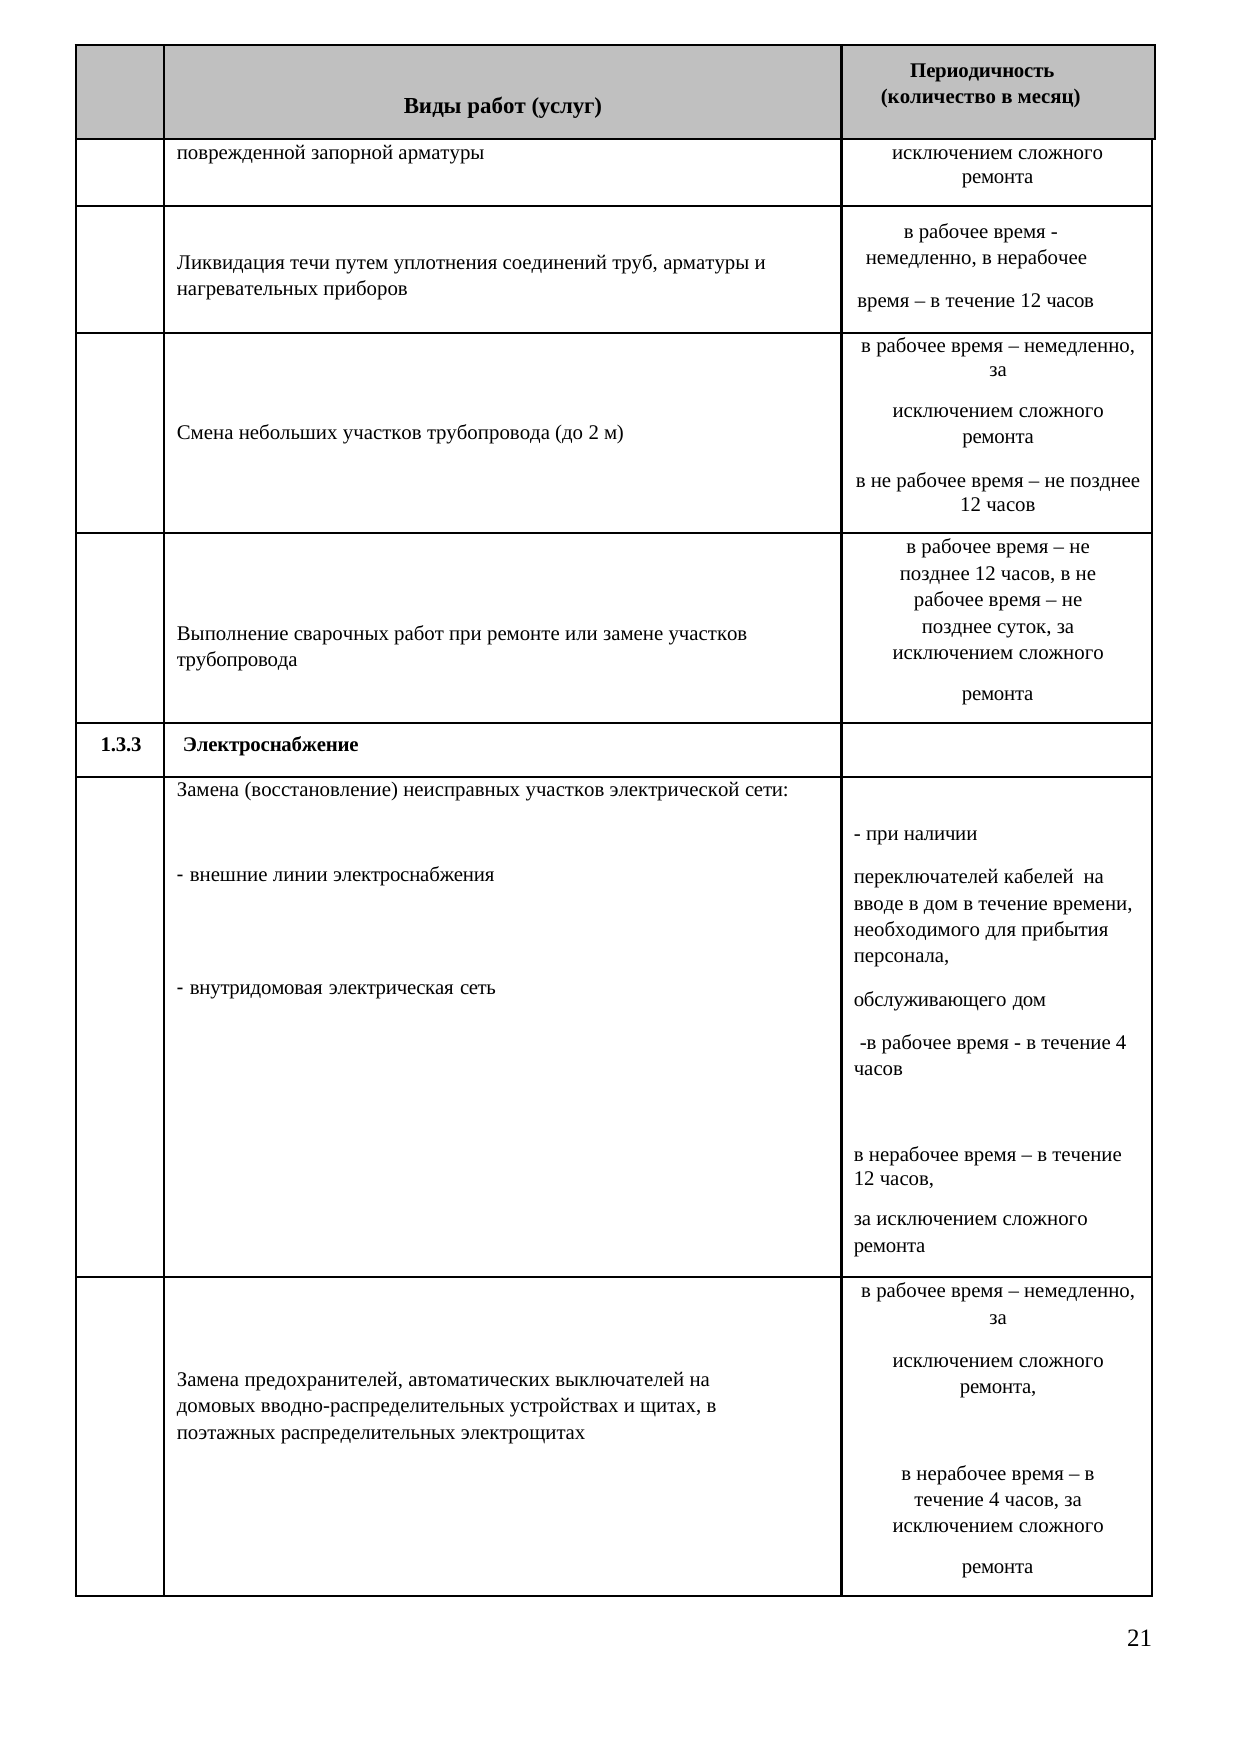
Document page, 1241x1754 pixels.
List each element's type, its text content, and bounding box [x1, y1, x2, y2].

table_cell в рабочее время – не позднее 12 часов, в не рабочее время – не позднее суток, за исключением сложного ремонта [843, 534, 1151, 722]
table_cell Смена небольших участков трубопровода (до 2 м) [165, 334, 840, 532]
table_cell Электроснабжение [165, 724, 840, 776]
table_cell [165, 140, 840, 205]
table_cell [843, 724, 1151, 776]
table_cell 1.3.3 [77, 724, 163, 776]
table_header Периодичность (количество в месяц) [843, 46, 1154, 138]
table_cell [77, 334, 163, 532]
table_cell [843, 140, 1151, 205]
table_cell [77, 534, 163, 722]
table_cell [77, 140, 163, 205]
table_cell - при наличии переключателей кабелей на вводе в дом в течение времени, необходимого для прибытия персонала, обслуживающего дом -в рабочее время - в течение 4 часов в нерабочее время – в течение 12 часов, за исключением сложного ремонта [843, 778, 1151, 1276]
table_cell в рабочее время - немедленно, в нерабочее время – в течение 12 часов [843, 207, 1151, 332]
table_cell Ликвидация течи путем уплотнения соединений труб, арматуры и нагревательных приборов [165, 207, 840, 332]
table_header Виды работ (услуг) [165, 46, 840, 138]
table_cell [77, 207, 163, 332]
table_cell в рабочее время – немедленно, за исключением сложного ремонта в не рабочее время – не позднее 12 часов [843, 334, 1151, 532]
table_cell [843, 1278, 1151, 1595]
table_cell Выполнение сварочных работ при ремонте или замене участков трубопровода [165, 534, 840, 722]
table_cell [77, 1278, 163, 1595]
table_cell Замена предохранителей, автоматических выключателей на домовых вводно-распределительных устройствах и щитах, в поэтажных распределительных электрощитах [165, 1278, 840, 1595]
table_header [77, 46, 163, 138]
table_cell Замена (восстановление) неисправных участков электрической сети: внешние линии электроснабжения внутридомовая электрическая сеть [165, 778, 840, 1276]
table_cell [77, 778, 163, 1276]
